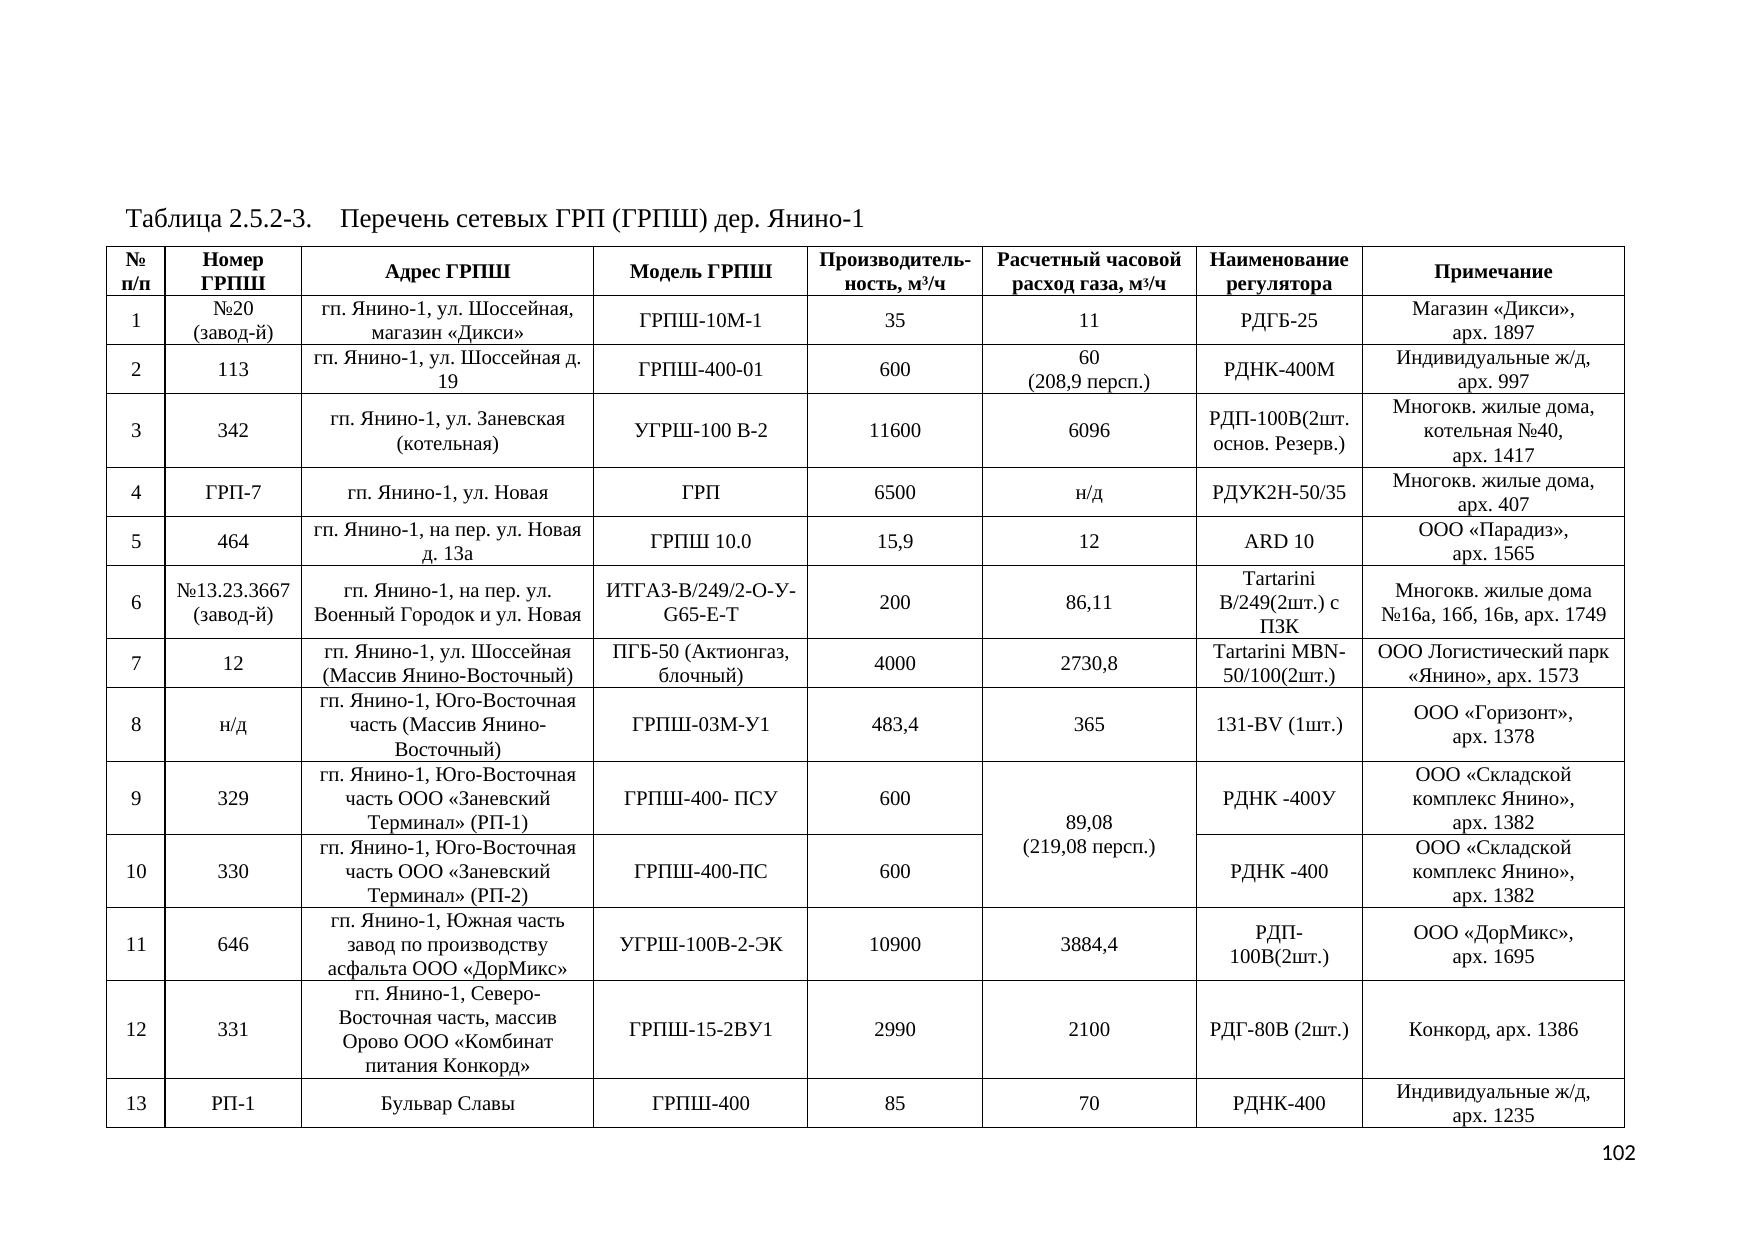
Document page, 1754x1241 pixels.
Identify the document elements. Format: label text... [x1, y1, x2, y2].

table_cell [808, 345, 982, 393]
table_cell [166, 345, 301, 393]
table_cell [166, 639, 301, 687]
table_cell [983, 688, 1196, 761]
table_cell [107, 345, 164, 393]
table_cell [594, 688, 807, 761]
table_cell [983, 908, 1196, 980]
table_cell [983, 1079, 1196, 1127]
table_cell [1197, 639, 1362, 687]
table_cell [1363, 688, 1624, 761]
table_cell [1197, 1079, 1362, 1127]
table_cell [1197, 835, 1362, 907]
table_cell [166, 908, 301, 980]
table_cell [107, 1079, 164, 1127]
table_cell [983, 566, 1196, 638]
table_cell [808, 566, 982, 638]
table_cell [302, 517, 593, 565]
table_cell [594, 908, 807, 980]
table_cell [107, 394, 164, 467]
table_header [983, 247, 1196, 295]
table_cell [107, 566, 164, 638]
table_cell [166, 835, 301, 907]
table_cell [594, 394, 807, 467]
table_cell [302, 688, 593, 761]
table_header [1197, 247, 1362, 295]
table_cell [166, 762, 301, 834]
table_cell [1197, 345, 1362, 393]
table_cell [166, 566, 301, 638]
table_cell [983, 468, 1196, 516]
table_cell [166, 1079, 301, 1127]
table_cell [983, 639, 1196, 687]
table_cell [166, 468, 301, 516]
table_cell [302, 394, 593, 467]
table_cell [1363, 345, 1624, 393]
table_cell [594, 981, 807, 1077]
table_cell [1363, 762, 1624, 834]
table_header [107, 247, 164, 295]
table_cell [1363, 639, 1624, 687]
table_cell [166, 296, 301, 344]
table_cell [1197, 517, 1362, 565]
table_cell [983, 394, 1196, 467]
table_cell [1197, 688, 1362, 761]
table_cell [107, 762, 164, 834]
text Перечень сетевых ГРП (ГРПШ) дер. Янино-1 [125, 202, 1606, 233]
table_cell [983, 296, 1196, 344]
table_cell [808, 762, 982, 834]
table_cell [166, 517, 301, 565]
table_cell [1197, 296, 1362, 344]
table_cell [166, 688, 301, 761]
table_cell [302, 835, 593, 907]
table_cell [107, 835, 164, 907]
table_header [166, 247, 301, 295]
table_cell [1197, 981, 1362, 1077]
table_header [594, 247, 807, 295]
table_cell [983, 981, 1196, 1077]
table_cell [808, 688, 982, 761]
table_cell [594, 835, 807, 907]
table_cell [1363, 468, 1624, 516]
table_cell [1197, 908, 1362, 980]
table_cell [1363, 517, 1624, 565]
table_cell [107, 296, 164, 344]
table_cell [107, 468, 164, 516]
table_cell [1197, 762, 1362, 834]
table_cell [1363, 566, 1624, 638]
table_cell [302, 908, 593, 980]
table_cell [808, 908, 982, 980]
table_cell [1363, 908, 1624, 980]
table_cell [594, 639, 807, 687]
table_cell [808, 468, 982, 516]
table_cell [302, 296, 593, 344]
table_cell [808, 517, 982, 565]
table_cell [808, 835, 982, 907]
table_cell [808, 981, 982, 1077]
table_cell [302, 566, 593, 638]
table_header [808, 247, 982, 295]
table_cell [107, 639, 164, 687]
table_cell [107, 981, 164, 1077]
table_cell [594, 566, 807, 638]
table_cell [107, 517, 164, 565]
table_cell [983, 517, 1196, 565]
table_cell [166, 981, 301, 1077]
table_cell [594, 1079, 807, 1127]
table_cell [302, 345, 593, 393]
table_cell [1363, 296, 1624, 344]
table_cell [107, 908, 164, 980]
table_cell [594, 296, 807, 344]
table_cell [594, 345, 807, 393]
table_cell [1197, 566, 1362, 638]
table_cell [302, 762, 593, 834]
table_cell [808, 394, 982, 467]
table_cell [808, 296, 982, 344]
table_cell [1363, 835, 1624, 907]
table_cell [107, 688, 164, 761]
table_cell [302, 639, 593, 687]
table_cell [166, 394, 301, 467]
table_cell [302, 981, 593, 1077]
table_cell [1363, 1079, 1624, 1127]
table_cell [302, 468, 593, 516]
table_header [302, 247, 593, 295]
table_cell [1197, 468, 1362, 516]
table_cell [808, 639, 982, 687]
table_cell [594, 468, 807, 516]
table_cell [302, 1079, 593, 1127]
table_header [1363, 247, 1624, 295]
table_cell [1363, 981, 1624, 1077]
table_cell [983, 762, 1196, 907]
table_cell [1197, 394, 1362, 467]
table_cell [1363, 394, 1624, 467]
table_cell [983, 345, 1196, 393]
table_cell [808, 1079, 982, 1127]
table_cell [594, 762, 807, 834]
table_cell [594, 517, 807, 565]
